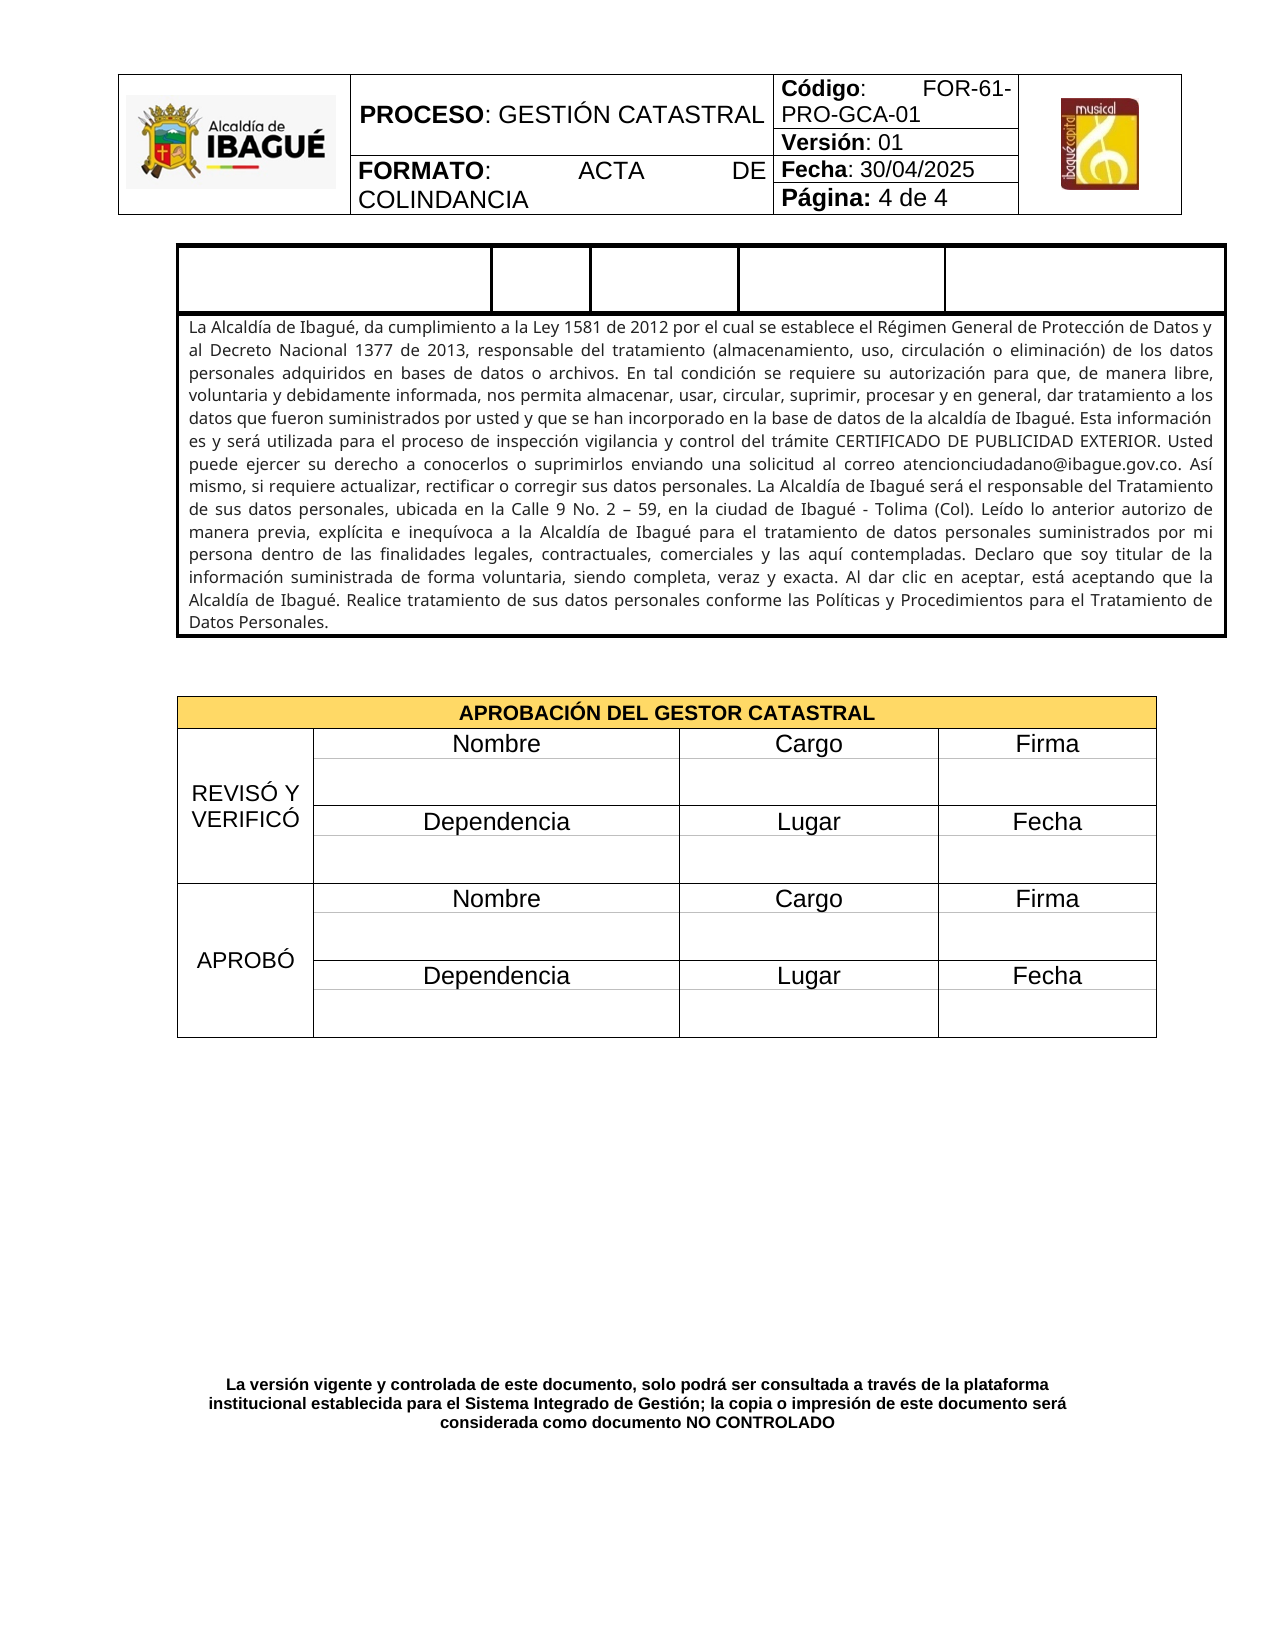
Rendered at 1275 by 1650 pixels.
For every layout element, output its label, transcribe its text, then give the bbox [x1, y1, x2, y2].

table_cell [314, 836, 679, 882]
table_cell [939, 913, 1156, 959]
table_cell [939, 990, 1156, 1037]
table_cell Fecha [939, 961, 1156, 989]
table_cell Lugar [680, 806, 938, 835]
table_cell [680, 759, 938, 805]
table_cell Fecha [939, 806, 1156, 835]
picture [126, 95, 336, 189]
table_cell [939, 836, 1156, 882]
table_cell [946, 248, 1224, 311]
table_cell [314, 759, 679, 805]
table_cell Cargo [680, 884, 938, 912]
table_cell Cargo [680, 729, 938, 758]
table_cell [939, 759, 1156, 805]
table_cell [179, 248, 490, 311]
table_header APROBACIÓN DEL GESTOR CATASTRAL [178, 697, 1156, 728]
table_cell [680, 836, 938, 882]
table_cell Nombre [314, 729, 679, 758]
table_cell Dependencia [314, 961, 679, 989]
picture [1061, 98, 1139, 190]
table_cell Firma [939, 729, 1156, 758]
table_cell [493, 248, 589, 311]
table_cell La Alcaldía de Ibagué, da cumplimiento a la Ley 1581 de 2012 por el cual se establece el Régimen General de Protección de Datos y al Decreto Nacional 1377 de 2013, responsable del tratamiento (almacenamiento, uso, circulación o eliminación) de los datos personales adquiridos en bases de datos o archivos. En tal condición se requiere su autorización para que, de manera libre, voluntaria y debidamente informada, nos permita almacenar, usar, circular, suprimir, procesar y en general, dar tratamiento a los datos que fueron suministrados por usted y que se han incorporado en la base de datos de la alcaldía de Ibagué. Esta información es y será utilizada para el proceso de inspección vigilancia y control del trámite CERTIFICADO DE PUBLICIDAD EXTERIOR. Usted puede ejercer su derecho a conocerlos o suprimirlos enviando una solicitud al correo atencionciudadano@ibague.gov.co. Así mismo, si requiere actualizar, rectificar o corregir sus datos personales. La Alcaldía de Ibagué será el responsable del Tratamiento de sus datos personales, ubicada en la Calle 9 No. 2 – 59, en la ciudad de Ibagué - Tolima (Col). Leído lo anterior autorizo de manera previa, explícita e inequívoca a la Alcaldía de Ibagué para el tratamiento de datos personales suministrados por mi persona dentro de las finalidades legales, contractuales, comerciales y las aquí contempladas. Declaro que soy titular de la información suministrada de forma voluntaria, siendo completa, veraz y exacta. Al dar clic en aceptar, está aceptando que la Alcaldía de Ibagué. Realice tratamiento de sus datos personales conforme las Políticas y Procedimientos para el Tratamiento de Datos Personales. [179, 316, 1224, 634]
table_cell REVISÓ Y VERIFICÓ [178, 729, 313, 882]
table_cell Lugar [680, 961, 938, 989]
table_cell APROBÓ [178, 884, 313, 1037]
table_cell Nombre [314, 884, 679, 912]
table_cell Dependencia [314, 806, 679, 835]
table_cell [592, 248, 737, 311]
table_cell [740, 248, 944, 311]
table_cell [314, 990, 679, 1037]
table_cell Firma [939, 884, 1156, 912]
table_cell [680, 913, 938, 959]
table_cell [680, 990, 938, 1037]
table_cell [314, 913, 679, 959]
